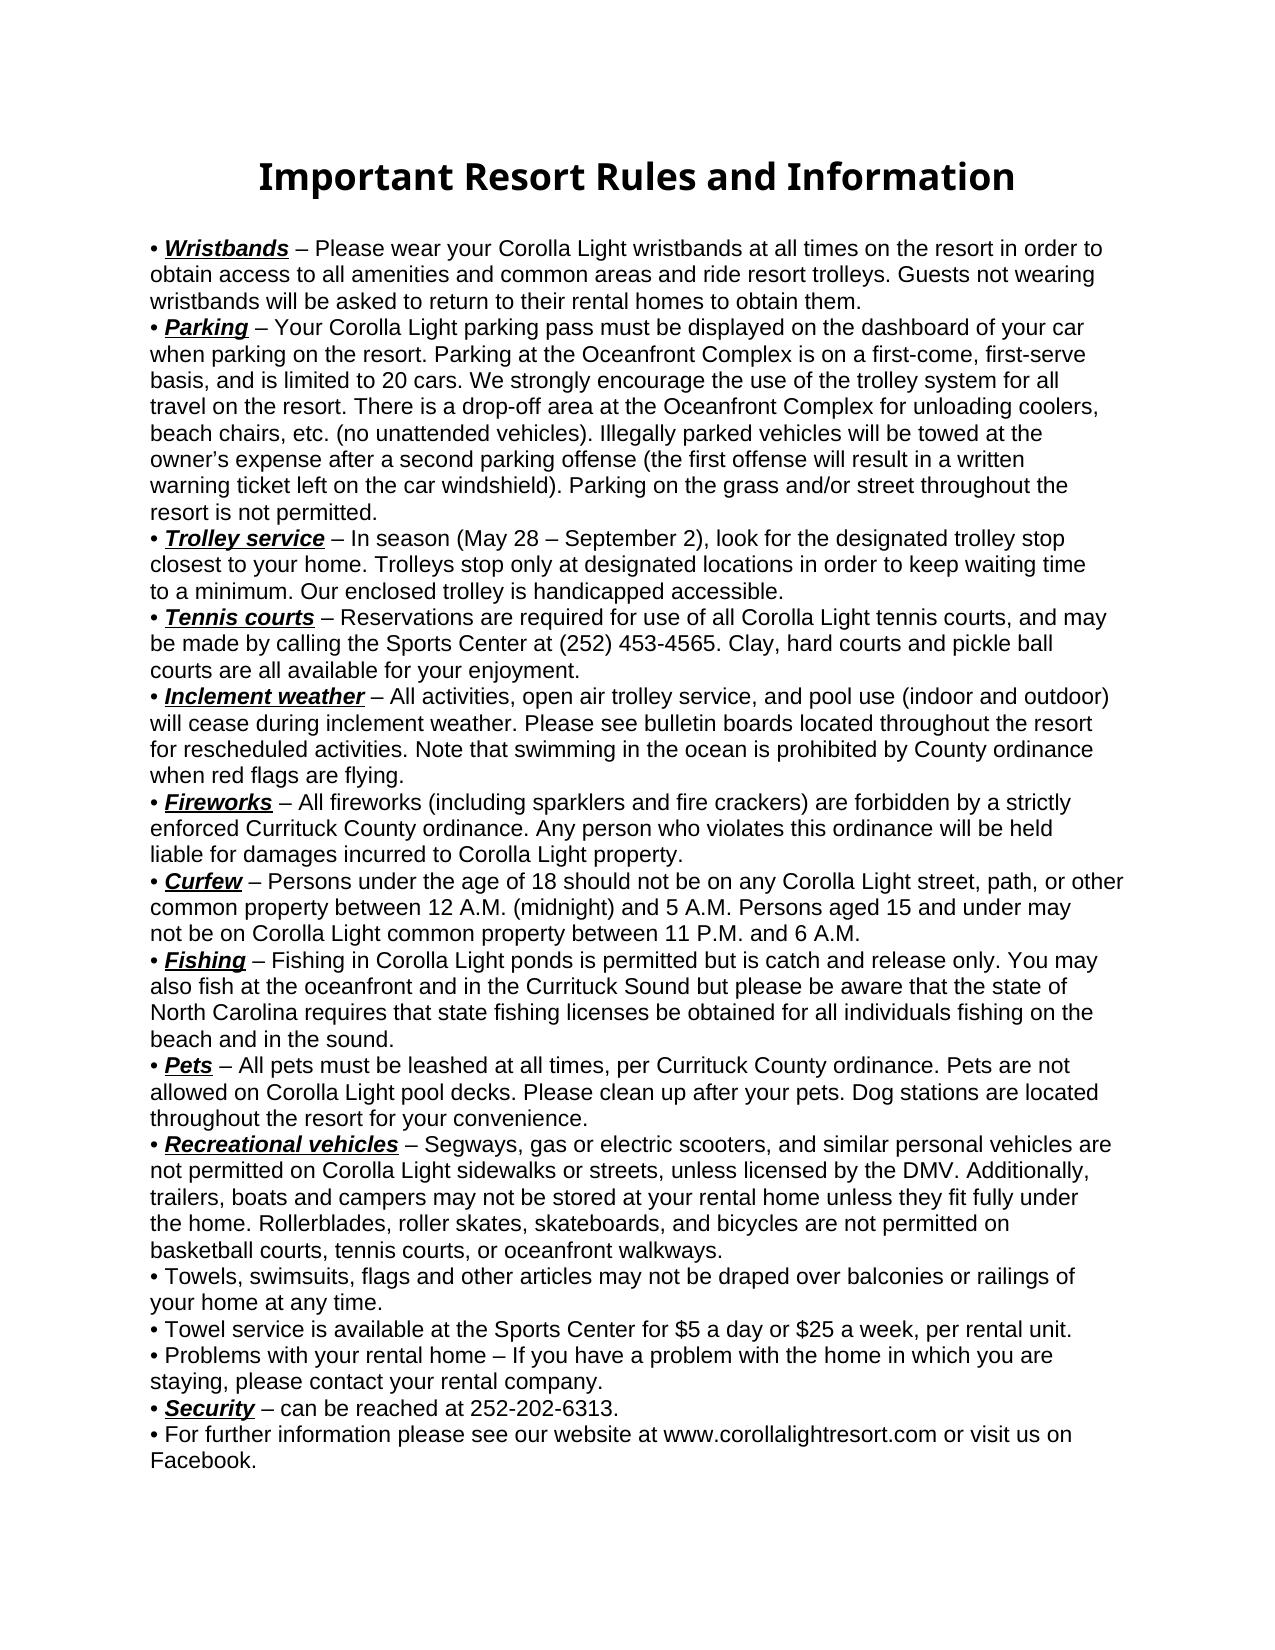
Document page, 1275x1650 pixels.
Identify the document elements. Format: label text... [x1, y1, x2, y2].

text for rescheduled activities. Note that swimming in the ocean is prohibited by County ordinance [150, 736, 1125, 762]
text • Fishing – Fishing in Corolla Light ponds is permitted but is catch and release only. You may [150, 947, 1125, 973]
text • Security – can be reached at 252-202-6313. [150, 1395, 1125, 1421]
text • Fireworks – All fireworks (including sparklers and fire crackers) are forbidden by a strictly [150, 788, 1125, 815]
text • Problems with your rental home – If you have a problem with the home in which you are [150, 1342, 1125, 1368]
text • Tennis courts – Reservations are required for use of all Corolla Light tennis courts, and may [150, 604, 1125, 630]
text • Wristbands – Please wear your Corolla Light wristbands at all times on the resort in order to [150, 235, 1125, 261]
text • Pets – All pets must be leashed at all times, per Currituck County ordinance. Pets are not [150, 1052, 1125, 1078]
text warning ticket left on the car windshield). Parking on the grass and/or street throughout the resort is not permitted. [150, 472, 1125, 525]
text your home at any time. [150, 1289, 1125, 1316]
text Facebook. [150, 1447, 1125, 1474]
text Important Resort Rules and Information [150, 150, 1125, 201]
text staying, please contact your rental company. [150, 1368, 1125, 1395]
text liable for damages incurred to Corolla Light property. [150, 841, 1125, 868]
text • Inclement weather – All activities, open air trolley service, and pool use (indoor and outdoor) [150, 683, 1125, 709]
text will cease during inclement weather. Please see bulletin boards located throughout the resort [150, 709, 1125, 736]
text when parking on the resort. Parking at the Oceanfront Complex is on a first-come, first-serve [150, 341, 1125, 367]
text allowed on Corolla Light pool decks. Please clean up after your pets. Dog stations are located [150, 1078, 1125, 1105]
text • Towels, swimsuits, flags and other articles may not be draped over balconies or railings of [150, 1263, 1125, 1289]
text beach chairs, etc. (no unattended vehicles). Illegally parked vehicles will be towed at the [150, 419, 1125, 446]
text • Parking – Your Corolla Light parking pass must be displayed on the dashboard of your car [150, 314, 1125, 341]
text travel on the resort. There is a drop-off area at the Oceanfront Complex for unloading coolers, [150, 393, 1125, 419]
text courts are all available for your enjoyment. [150, 657, 1125, 683]
text not be on Corolla Light common property between 11 P.M. and 6 A.M. [150, 920, 1125, 947]
text owner’s expense after a second parking offense (the first offense will result in a written [150, 446, 1125, 472]
text closest to your home. Trolleys stop only at designated locations in order to keep waiting time [150, 551, 1125, 578]
text also fish at the oceanfront and in the Currituck Sound but please be aware that the state of North Carolina requires that state fishing licenses be obtained for all individuals fishing on the beach and in the sound. [150, 973, 1125, 1052]
text when red flags are flying. [150, 762, 1125, 788]
text • Towel service is available at the Sports Center for $5 a day or $25 a week, per rental unit. [150, 1316, 1125, 1342]
text common property between 12 A.M. (midnight) and 5 A.M. Persons aged 15 and under may [150, 894, 1125, 920]
text to a minimum. Our enclosed trolley is handicapped accessible. [150, 578, 1125, 604]
text throughout the resort for your convenience. [150, 1105, 1125, 1131]
text basketball courts, tennis courts, or oceanfront walkways. [150, 1237, 1125, 1263]
text • For further information please see our website at www.corollalightresort.com or visit us on [150, 1421, 1125, 1447]
text be made by calling the Sports Center at (252) 453-4565. Clay, hard courts and pickle ball [150, 630, 1125, 657]
text not permitted on Corolla Light sidewalks or streets, unless licensed by the DMV. Additionally, [150, 1157, 1125, 1184]
text • Trolley service – In season (May 28 – September 2), look for the designated trolley stop [150, 525, 1125, 551]
text enforced Currituck County ordinance. Any person who violates this ordinance will be held [150, 815, 1125, 841]
text • Recreational vehicles – Segways, gas or electric scooters, and similar personal vehicles are [150, 1131, 1125, 1157]
text • Curfew – Persons under the age of 18 should not be on any Corolla Light street, path, or other [150, 868, 1125, 894]
text trailers, boats and campers may not be stored at your rental home unless they fit fully under [150, 1184, 1125, 1210]
text basis, and is limited to 20 cars. We strongly encourage the use of the trolley system for all [150, 367, 1125, 393]
text the home. Rollerblades, roller skates, skateboards, and bicycles are not permitted on [150, 1210, 1125, 1237]
text obtain access to all amenities and common areas and ride resort trolleys. Guests not wearing wristbands will be asked to return to their rental homes to obtain them. [150, 261, 1125, 314]
